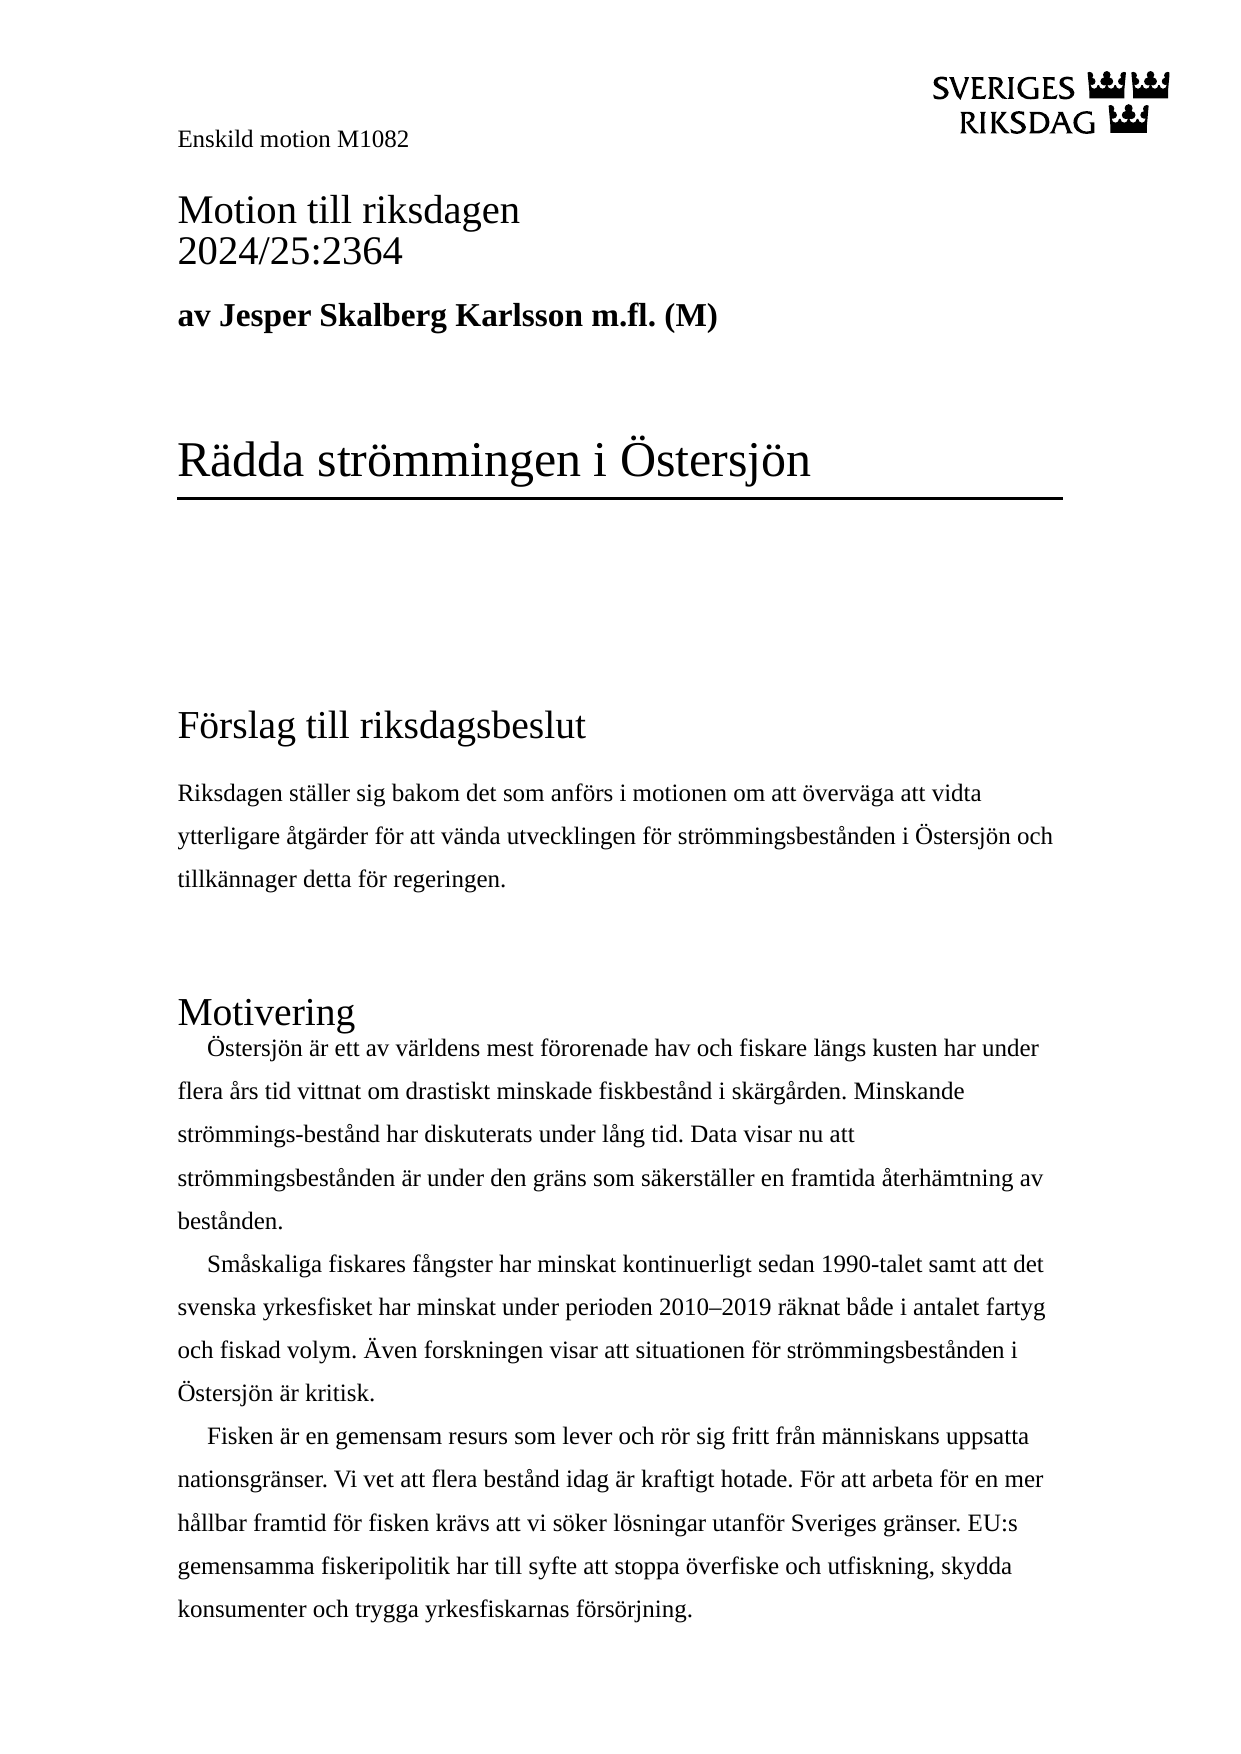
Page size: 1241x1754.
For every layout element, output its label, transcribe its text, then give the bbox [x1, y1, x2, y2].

text Fisken är en gemensam resurs som lever och rör sig fritt från människans uppsatta nationsgränser. Vi vet att flera bestånd idag är kraftigt hotade. För att arbeta för en mer hållbar framtid för fisken krävs att vi söker lösningar utanför Sveriges gränser. EU:s gemensamma fiskeripolitik har till syfte att stoppa överfiske och utfiskning, skydda konsumenter och trygga yrkesfiskarnas försörjning. [177, 1421, 1063, 1623]
text Östersjön är ett av världens mest förorenade hav och fiskare längs kusten har under flera års tid vittnat om drastiskt minskade fiskbestånd i skärgården. Minskande strömmings-bestånd har diskuterats under lång tid. Data visar nu att strömmingsbestånden är under den gräns som säkerställer en framtida återhämtning av bestånden. [177, 1033, 1063, 1234]
text Småskaliga fiskares fångster har minskat kontinuerligt sedan 1990-talet samt att det svenska yrkesfisket har minskat under perioden 2010–2019 räknat både i antalet fartyg och fiskad volym. Även forskningen visar att situationen för strömmingsbestånden i Östersjön är kritisk. [177, 1249, 1063, 1407]
